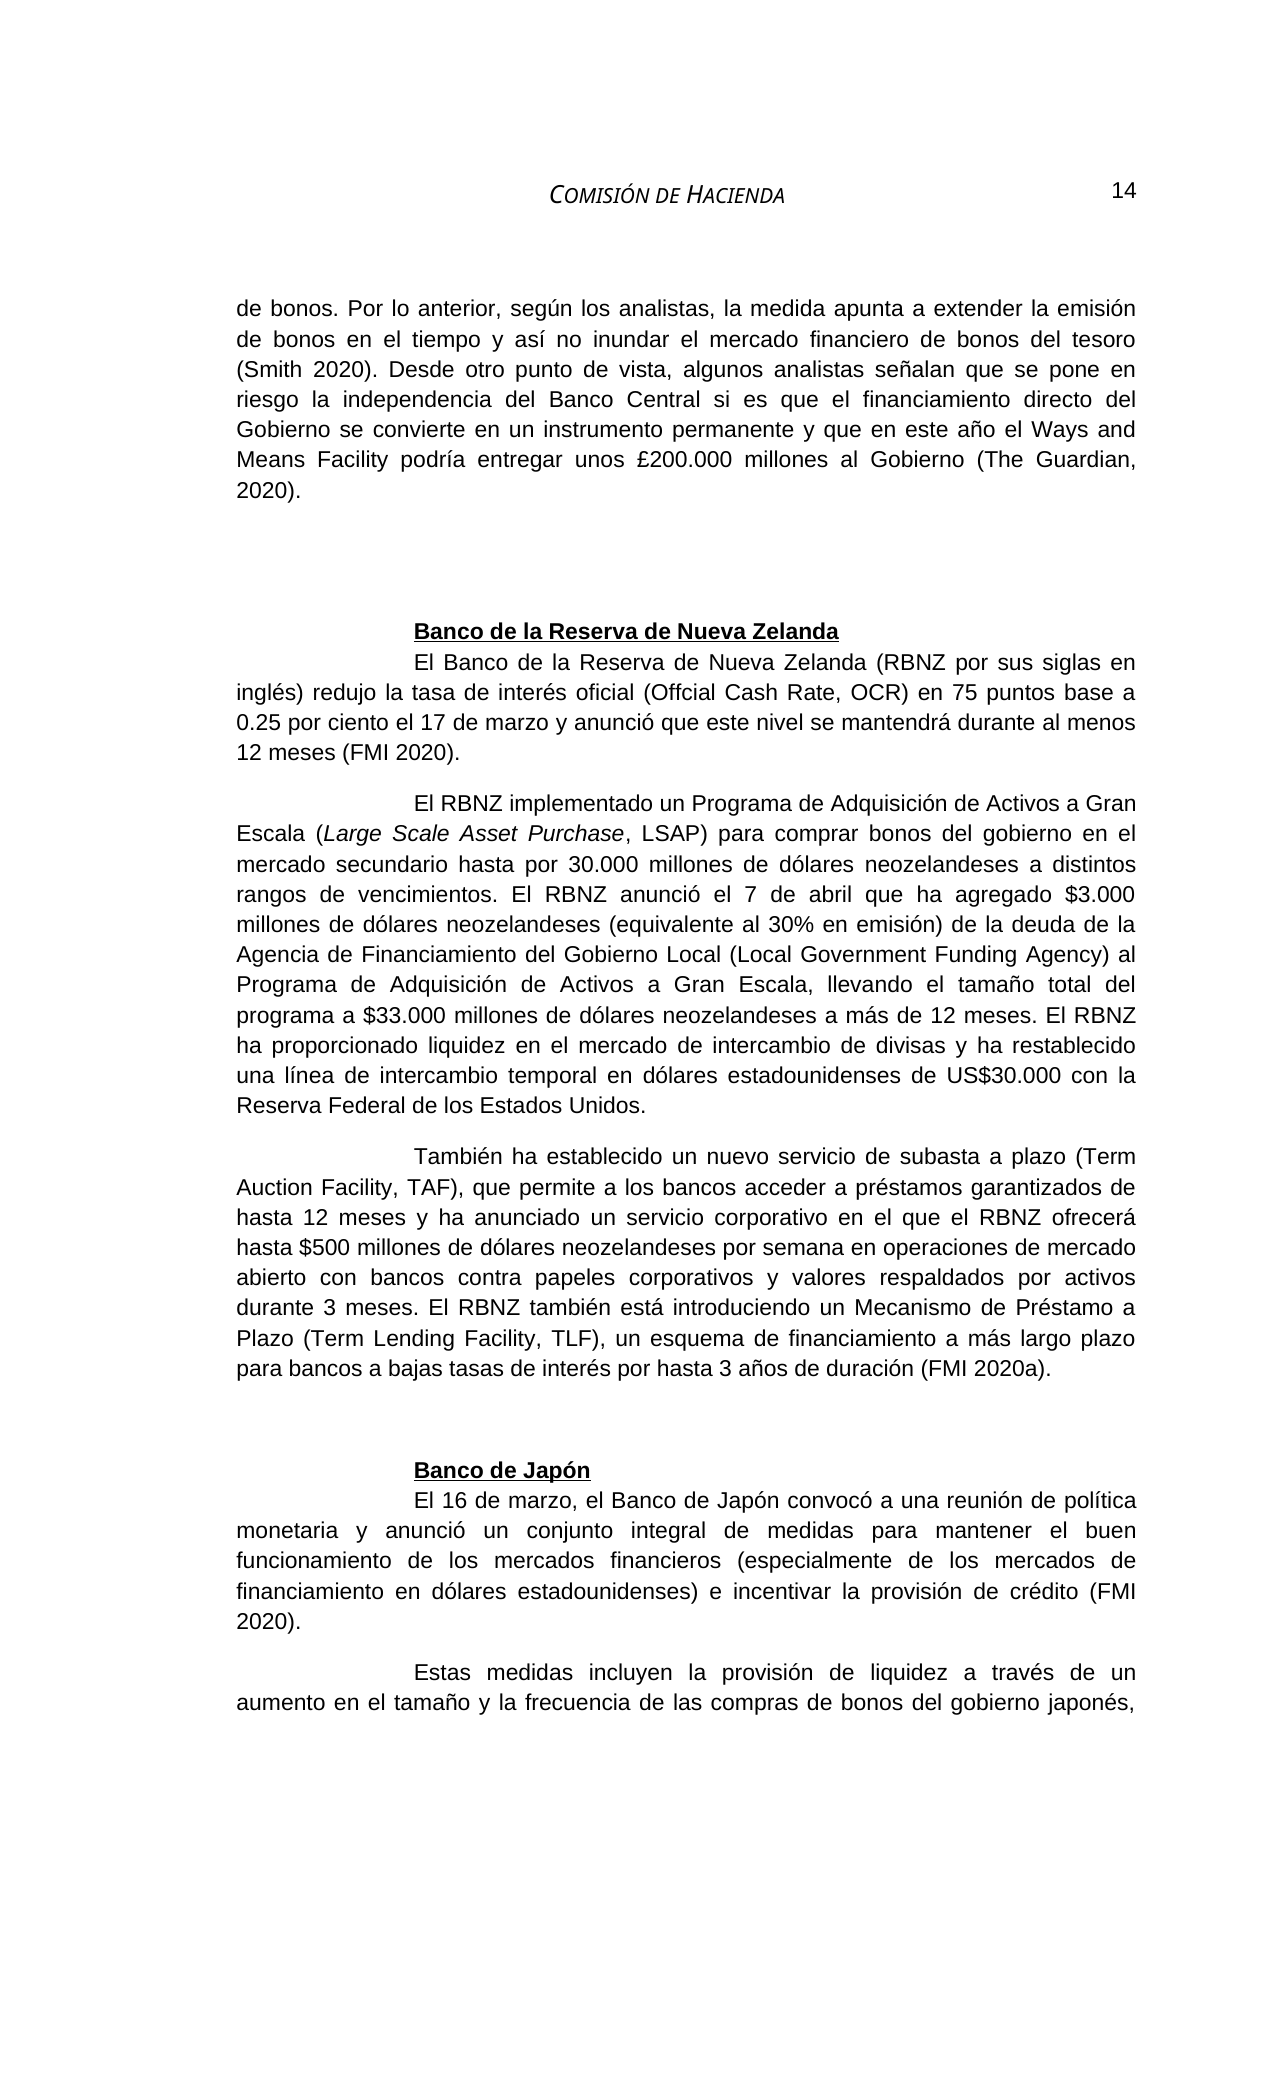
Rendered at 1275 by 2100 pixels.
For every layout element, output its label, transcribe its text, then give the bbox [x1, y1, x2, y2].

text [236, 1659, 1137, 1715]
text Banco de Japón [236, 1457, 1137, 1483]
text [236, 295, 1137, 503]
text El 16 de marzo, el Banco de Japón convocó a una reunión de política monetaria y anunció un conjunto integral de medidas para mantener el buen funcionamiento de los mercados financieros (especialmente de los mercados de financiamiento en dólares estadounidenses) e incentivar la provisión de crédito (FMI 2020). [236, 1487, 1137, 1634]
text Banco de la Reserva de Nueva Zelanda [413, 618, 1137, 644]
text También ha establecido un nuevo servicio de subasta a plazo (Term Auction Facility, TAF), que permite a los bancos acceder a préstamos garantizados de hasta 12 meses y ha anunciado un servicio corporativo en el que el RBNZ ofrecerá hasta $500 millones de dólares neozelandeses por semana en operaciones de mercado abierto con bancos contra papeles corporativos y valores respaldados por activos durante 3 meses. El RBNZ también está introduciendo un Mecanismo de Préstamo a Plazo (Term Lending Facility, TLF), un esquema de financiamiento a más largo plazo para bancos a bajas tasas de interés por hasta 3 años de duración (FMI 2020a). [236, 1143, 1137, 1381]
text El Banco de la Reserva de Nueva Zelanda (RBNZ por sus siglas en inglés) redujo la tasa de interés oficial (Offcial Cash Rate, OCR) en 75 puntos base a 0.25 por ciento el 17 de marzo y anunció que este nivel se mantendrá durante al menos 12 meses (FMI 2020). [236, 648, 1137, 765]
text El RBNZ implementado un Programa de Adquisición de Activos a Gran Escala (Large Scale Asset Purchase, LSAP) para comprar bonos del gobierno en el mercado secundario hasta por 30.000 millones de dólares neozelandeses a distintos rangos de vencimientos. El RBNZ anunció el 7 de abril que ha agregado $3.000 millones de dólares neozelandeses (equivalente al 30% en emisión) de la deuda de la Agencia de Financiamiento del Gobierno Local (Local Government Funding Agency) al Programa de Adquisición de Activos a Gran Escala, llevando el tamaño total del programa a $33.000 millones de dólares neozelandeses a más de 12 meses. El RBNZ ha proporcionado liquidez en el mercado de intercambio de divisas y ha restablecido una línea de intercambio temporal en dólares estadounidenses de US$30.000 con la Reserva Federal de los Estados Unidos. [236, 790, 1137, 1118]
